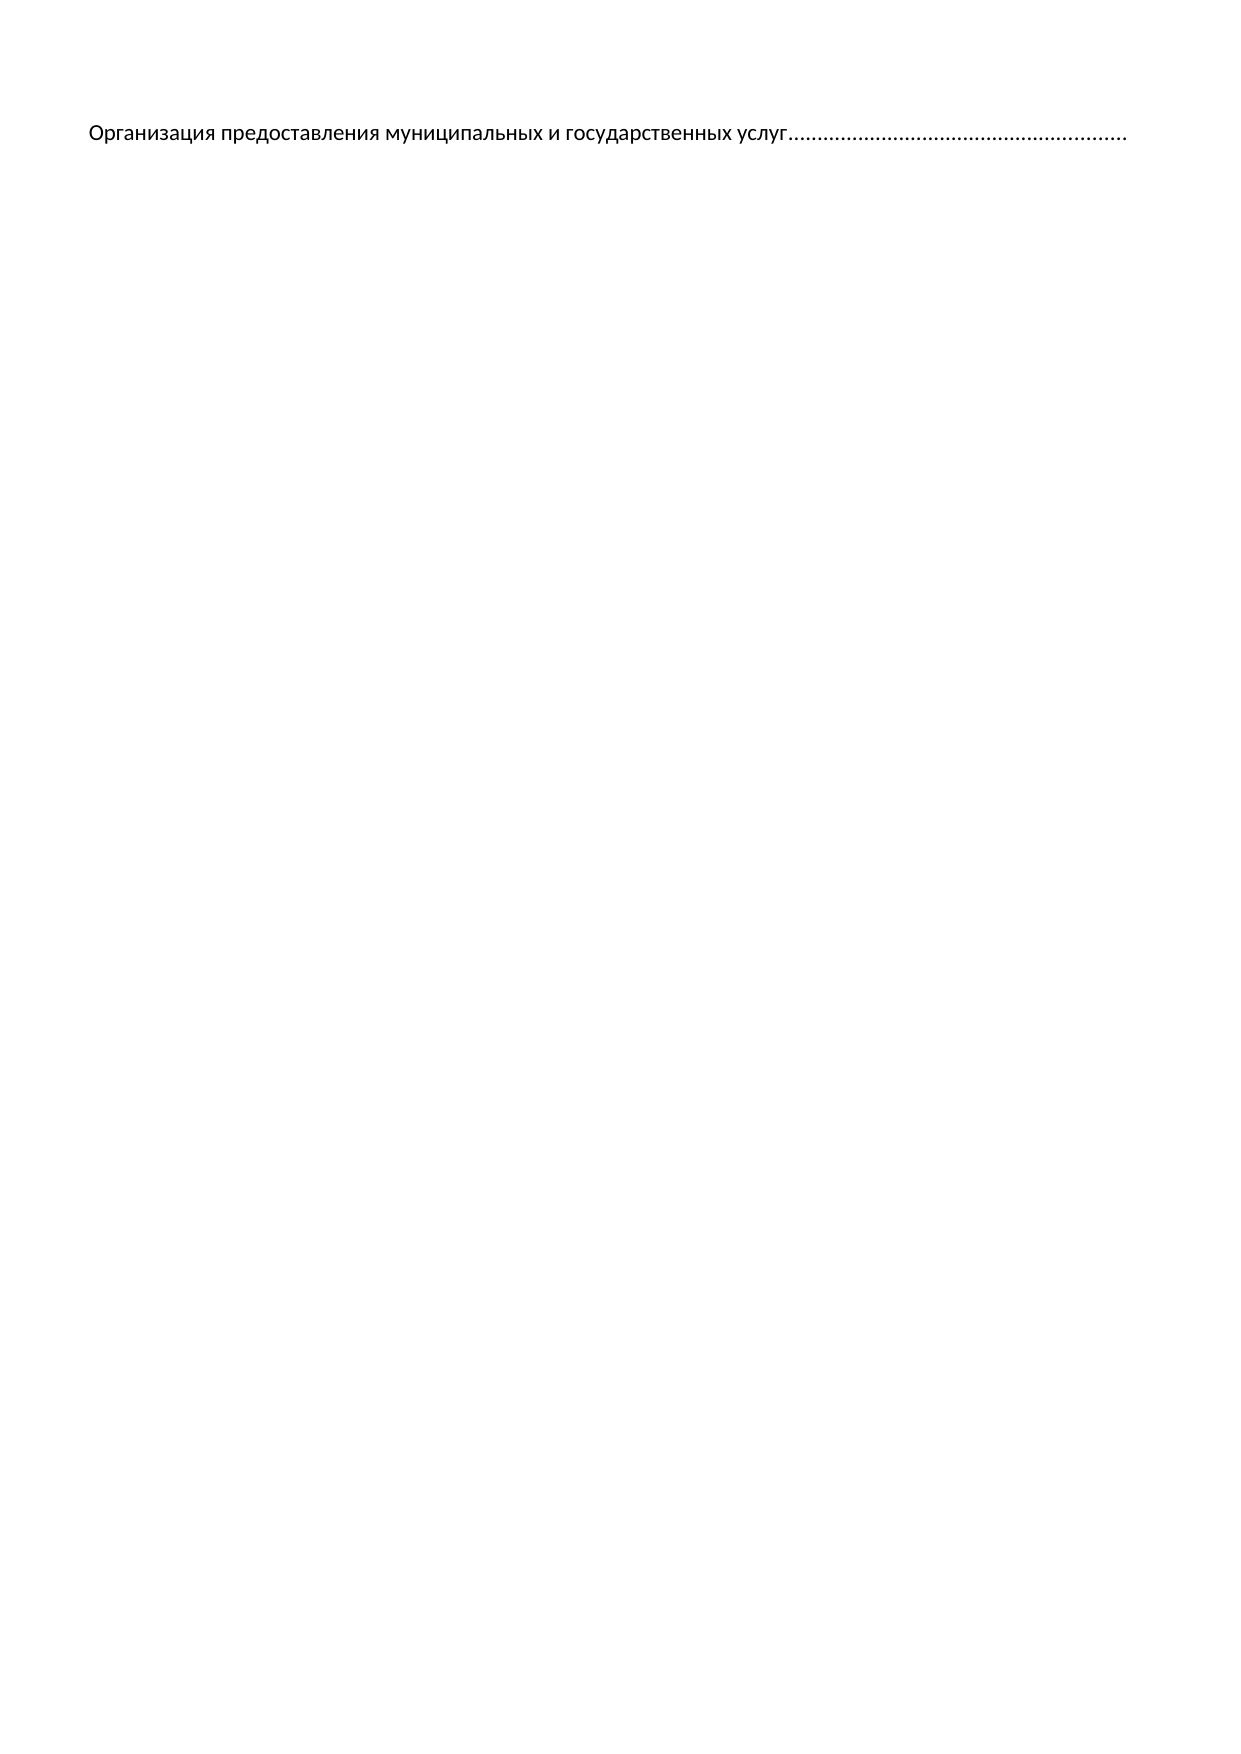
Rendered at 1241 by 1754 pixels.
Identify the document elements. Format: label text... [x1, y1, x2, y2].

text Организация предоставления муниципальных и государственных услуг 74 [88, 118, 1122, 146]
